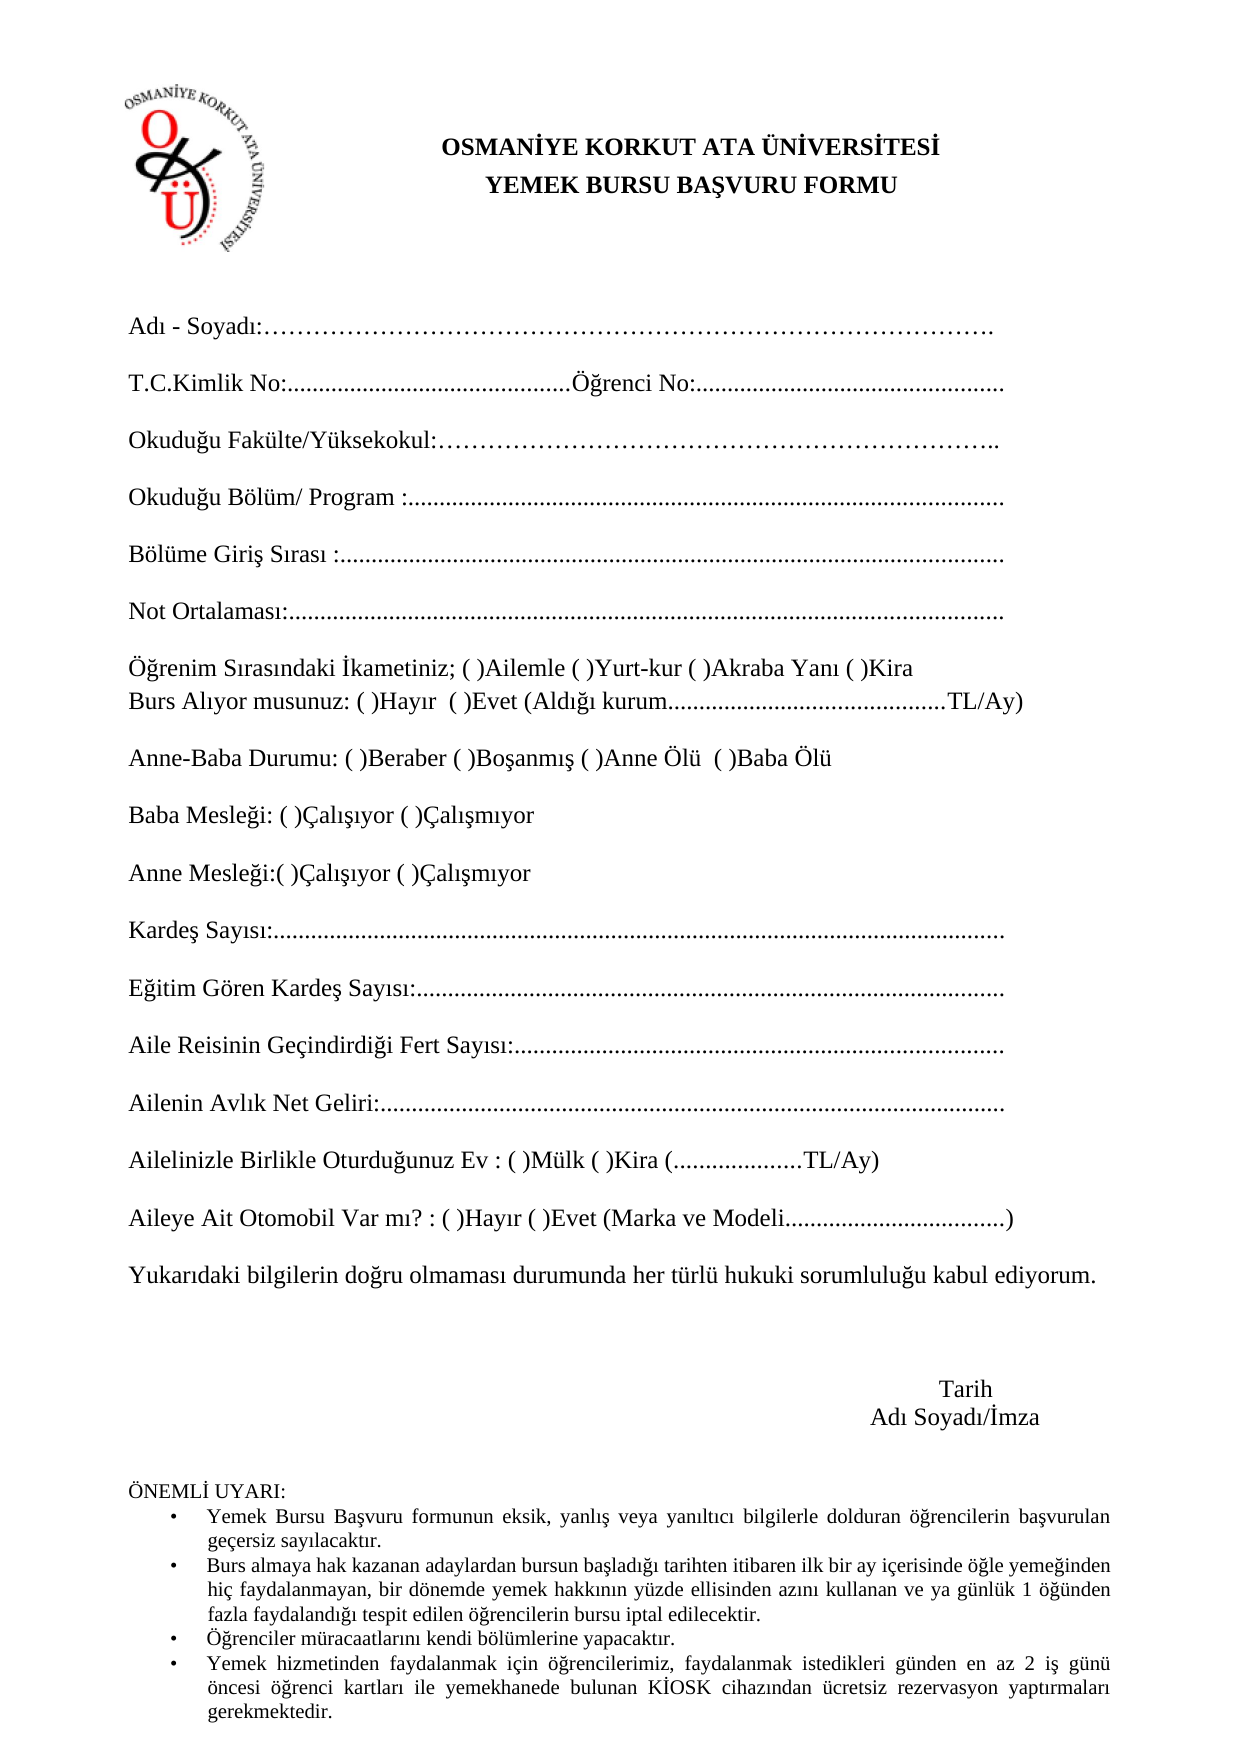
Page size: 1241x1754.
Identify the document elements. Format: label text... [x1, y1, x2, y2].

text Ailelinizle Birlikle Oturduğunuz Ev : ( )Mülk ( )Kira ( TL/Ay) [128, 1123, 1112, 1180]
text T.C.Kimlik No: Öğrenci No: [128, 346, 1112, 403]
text Öğrenim Sırasındaki İkametiniz; ( )Ailemle ( )Yurt-kur ( )Akraba Yanı ( )Kira [128, 631, 1112, 688]
text Anne-Baba Durumu: ( )Beraber ( )Boşanmış ( )Anne Ölü ( )Baba Ölü [128, 744, 1112, 772]
text Eğitim Gören Kardeş Sayısı: [128, 950, 1112, 1008]
list Yemek hizmetinden faydalanmak için öğrencilerimiz, faydalanmak istedikleri günden en az 2 iş günü öncesi öğrenci kartları ile yemekhanede bulunan KİOSK cihazından ücretsiz rezervasyon yaptırmaları gerekmektedir. [170, 1650, 1112, 1724]
list Burs almaya hak kazanan adaylardan bursun başladığı tarihten itibaren ilk bir ay içerisinde öğle yemeğinden hiç faydalanmayan, bir dönemde yemek hakkının yüzde ellisinden azını kullanan ve ya günlük 1 öğünden fazla faydalandığı tespit edilen öğrencilerin bursu iptal edilecektir. [170, 1552, 1112, 1626]
list Öğrenciler müracaatlarını kendi bölümlerine yapacaktır. [170, 1626, 1112, 1650]
text Aile Reisinin Geçindirdiği Fert Sayısı: [128, 1008, 1112, 1065]
text Ailenin Avlık Net Geliri: [128, 1065, 1112, 1123]
text Tarih [938, 1375, 1112, 1403]
text Bölüme Giriş Sırası : [128, 517, 1112, 574]
text Baba Mesleği: ( )Çalışıyor ( )Çalışmıyor [128, 778, 639, 835]
text Anne Mesleği:( )Çalışıyor ( )Çalışmıyor [128, 835, 639, 893]
text Adı - Soyadı:……………………………………………………………………………. [128, 289, 1112, 346]
list Yemek Bursu Başvuru formunun eksik, yanlış veya yanıltıcı bilgilerle dolduran öğrencilerin başvurulan geçersiz sayılacaktır. [170, 1503, 1112, 1552]
text OSMANİYE KORKUT ATA ÜNİVERSİTESİ YEMEK BURSU BAŞVURU FORMU [128, 125, 1112, 201]
text Okuduğu Bölüm/ Program : [128, 460, 1112, 517]
text Not Ortalaması: [128, 574, 1112, 631]
text Adı Soyadı/İmza [870, 1403, 1112, 1431]
text Kardeş Sayısı: [128, 893, 1112, 950]
text Yukarıdaki bilgilerin doğru olmaması durumunda her türlü hukuki sorumluluğu kabul ediyorum. [128, 1238, 1112, 1295]
text ÖNEMLİ UYARI: [128, 1479, 1112, 1503]
text Aileye Ait Otomobil Var mı? : ( )Hayır ( )Evet (Marka ve Modeli ) [128, 1180, 1112, 1238]
picture [124, 84, 265, 252]
text Okuduğu Fakülte/Yüksekokul:………………………………………………………….. [128, 403, 1112, 460]
text Burs Alıyor musunuz: ( )Hayır ( )Evet (Aldığı kurum TL/Ay) [128, 688, 1112, 715]
